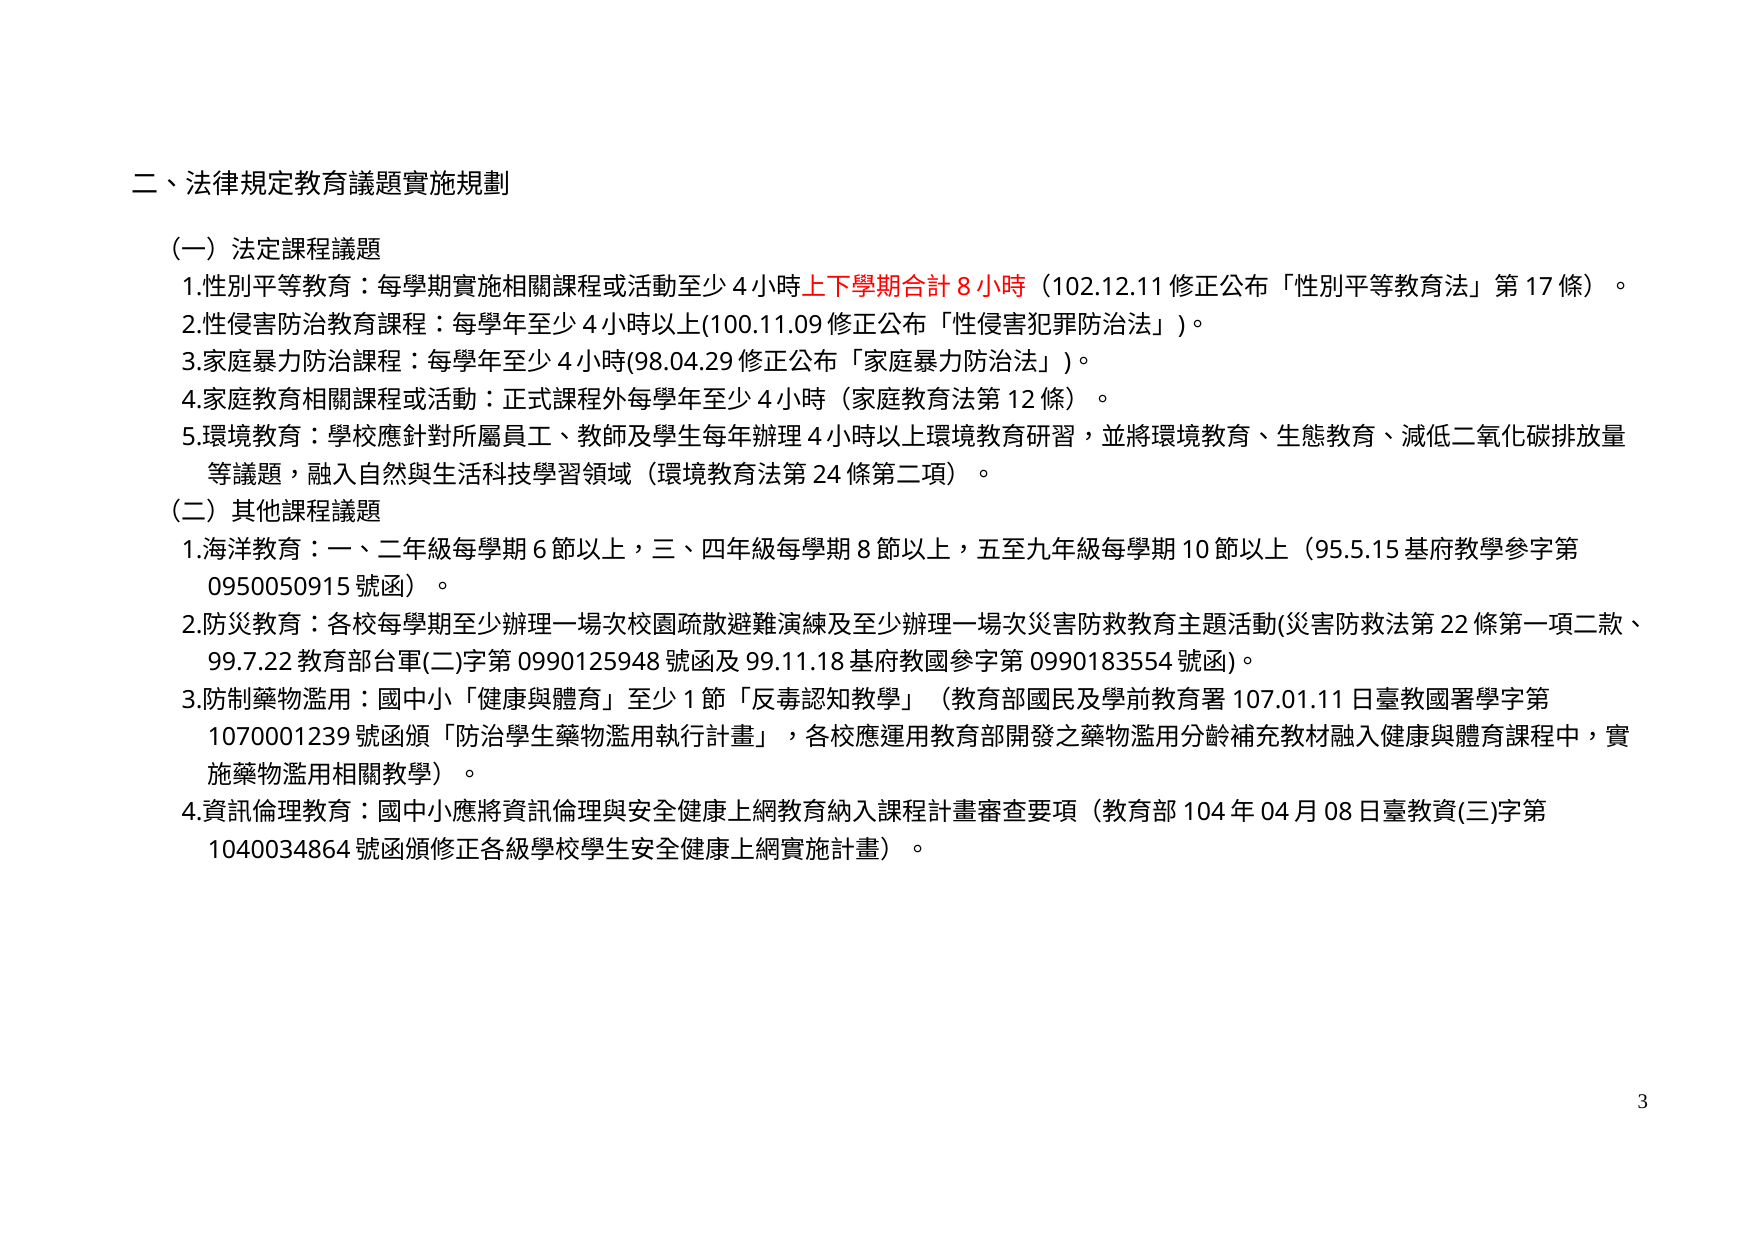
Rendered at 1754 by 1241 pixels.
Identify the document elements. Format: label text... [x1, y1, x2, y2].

text （一）法定課程議題 [156, 228, 1648, 266]
text 5.環境教育：學校應針對所屬員工、教師及學生每年辦理4小時以上環境教育研習，並將環境教育、生態教育、減低二氧化碳排放量等議題，融入自然與生活科技學習領域（環境教育法第24條第二項）。 [181, 416, 1648, 491]
text 1.性別平等教育：每學期實施相關課程或活動至少4小時上下學期合計8小時（102.12.11修正公布「性別平等教育法」第17條）。 [181, 266, 1648, 303]
text 2.性侵害防治教育課程：每學年至少4小時以上(100.11.09修正公布「性侵害犯罪防治法」)。 [181, 303, 1648, 341]
text 3.家庭暴力防治課程：每學年至少4小時(98.04.29修正公布「家庭暴力防治法」)。 [181, 341, 1648, 378]
text 2.防災教育：各校每學期至少辦理一場次校園疏散避難演練及至少辦理一場次災害防救教育主題活動(災害防救法第22條第一項二款、99.7.22教育部台軍(二)字第0990125948號函及99.11.18基府教國參字第0990183554號函)。 [181, 603, 1648, 678]
text 3.防制藥物濫用：國中小「健康與體育」至少1節「反毒認知教學」（教育部國民及學前教育署107.01.11日臺教國署學字第1070001239號函頒「防治學生藥物濫用執行計畫」，各校應運用教育部開發之藥物濫用分齡補充教材融入健康與體育課程中，實施藥物濫用相關教學）。 [181, 678, 1648, 791]
text 1.海洋教育：一、二年級每學期6節以上，三、四年級每學期8節以上，五至九年級每學期10節以上（95.5.15基府教學參字第0950050915號函）。 [181, 528, 1648, 603]
text 4.家庭教育相關課程或活動：正式課程外每學年至少4小時（家庭教育法第12條）。 [181, 378, 1648, 416]
text 4.資訊倫理教育：國中小應將資訊倫理與安全健康上網教育納入課程計畫審查要項（教育部104年04月08日臺教資(三)字第1040034864號函頒修正各級學校學生安全健康上網實施計畫）。 [181, 791, 1648, 866]
text 二、法律規定教育議題實施規劃 [131, 144, 1648, 219]
text （二）其他課程議題 [156, 491, 1648, 528]
